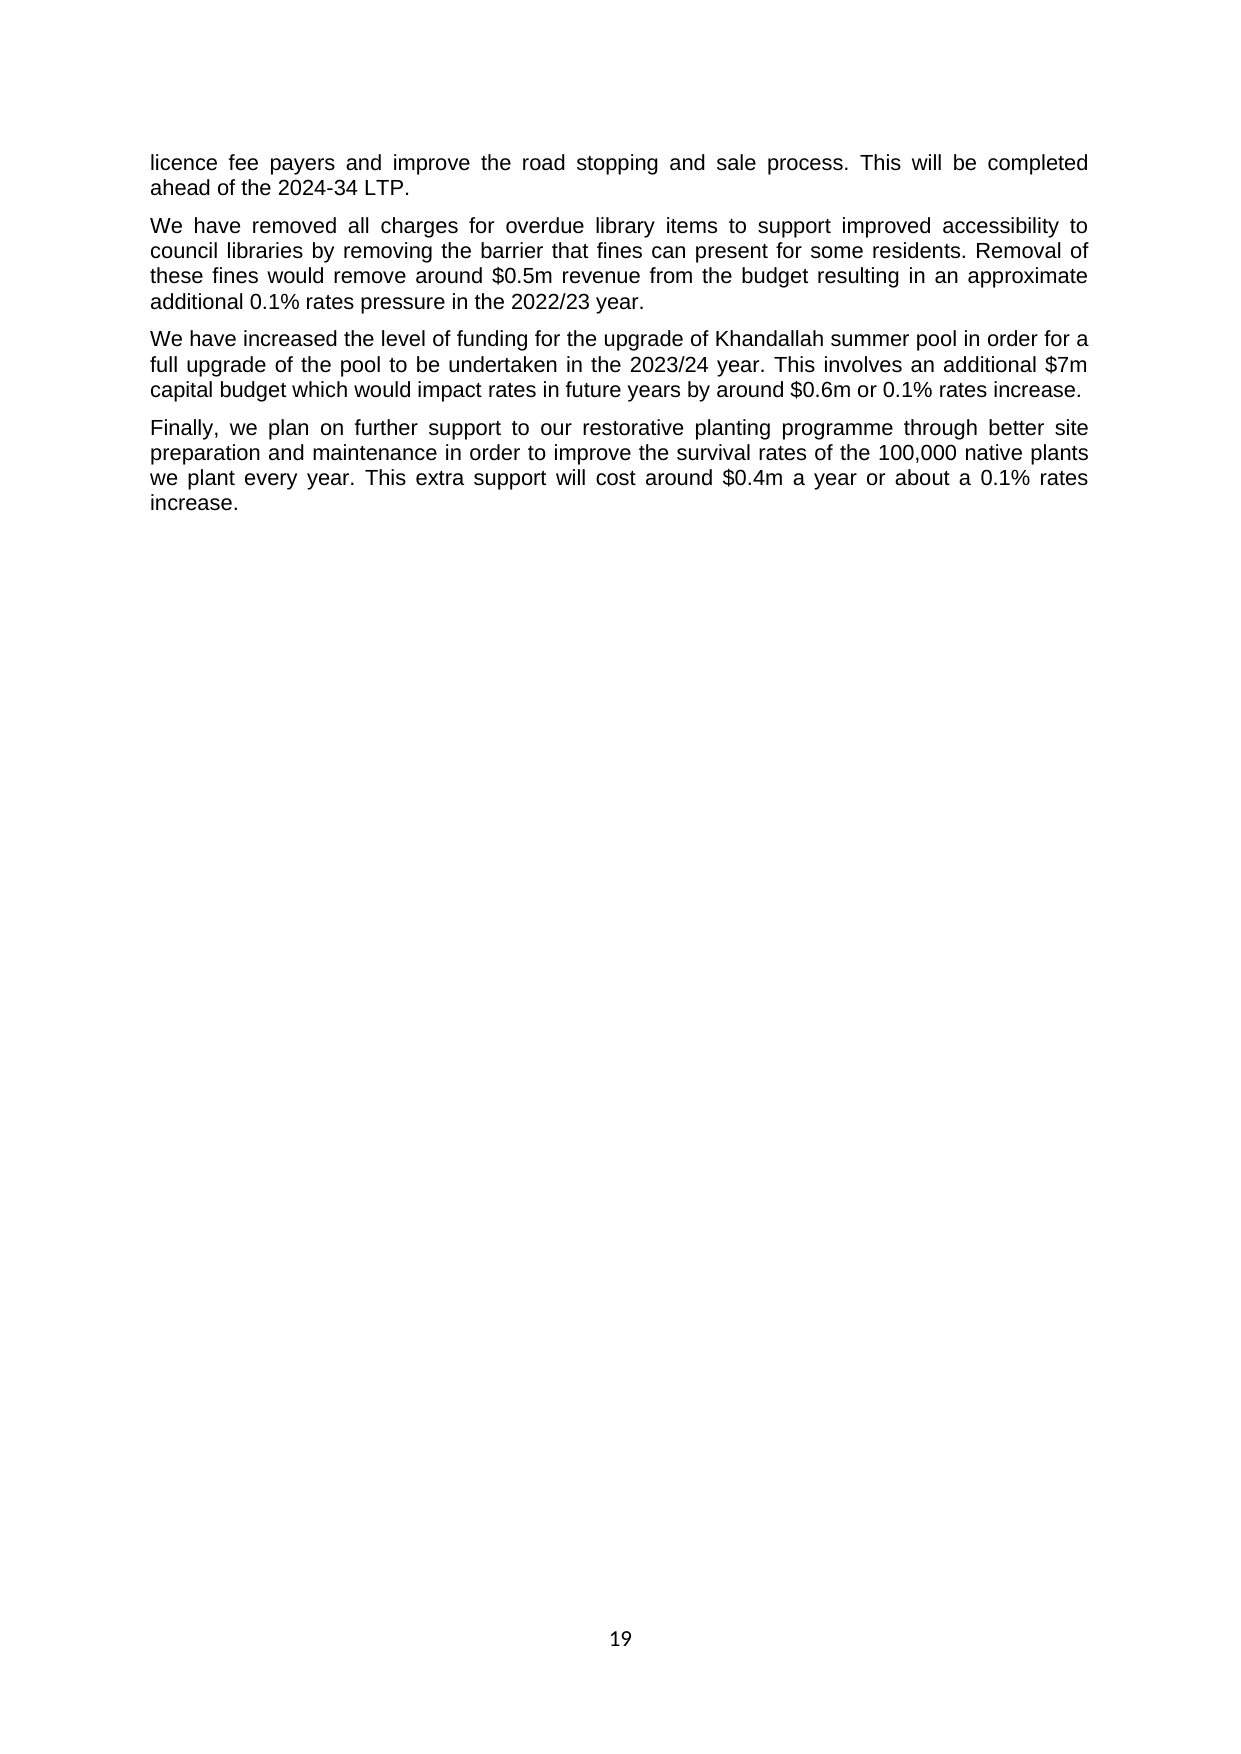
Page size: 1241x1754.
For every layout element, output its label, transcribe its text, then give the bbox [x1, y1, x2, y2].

text We have removed all charges for overdue library items to support improved accessibility to council libraries by removing the barrier that fines can present for some residents. Removal of these fines would remove around $0.5m revenue from the budget resulting in an approximate additional 0.1% rates pressure in the 2022/23 year. [150, 213, 1090, 314]
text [150, 150, 1090, 200]
text We have increased the level of funding for the upgrade of Khandallah summer pool in order for a full upgrade of the pool to be undertaken in the 2023/24 year. This involves an additional $7m capital budget which would impact rates in future years by around $0.6m or 0.1% rates increase. [150, 326, 1090, 402]
text Finally, we plan on further support to our restorative planting programme through better site preparation and maintenance in order to improve the survival rates of the 100,000 native plants we plant every year. This extra support will cost around $0.4m a year or about a 0.1% rates increase. [150, 414, 1090, 515]
